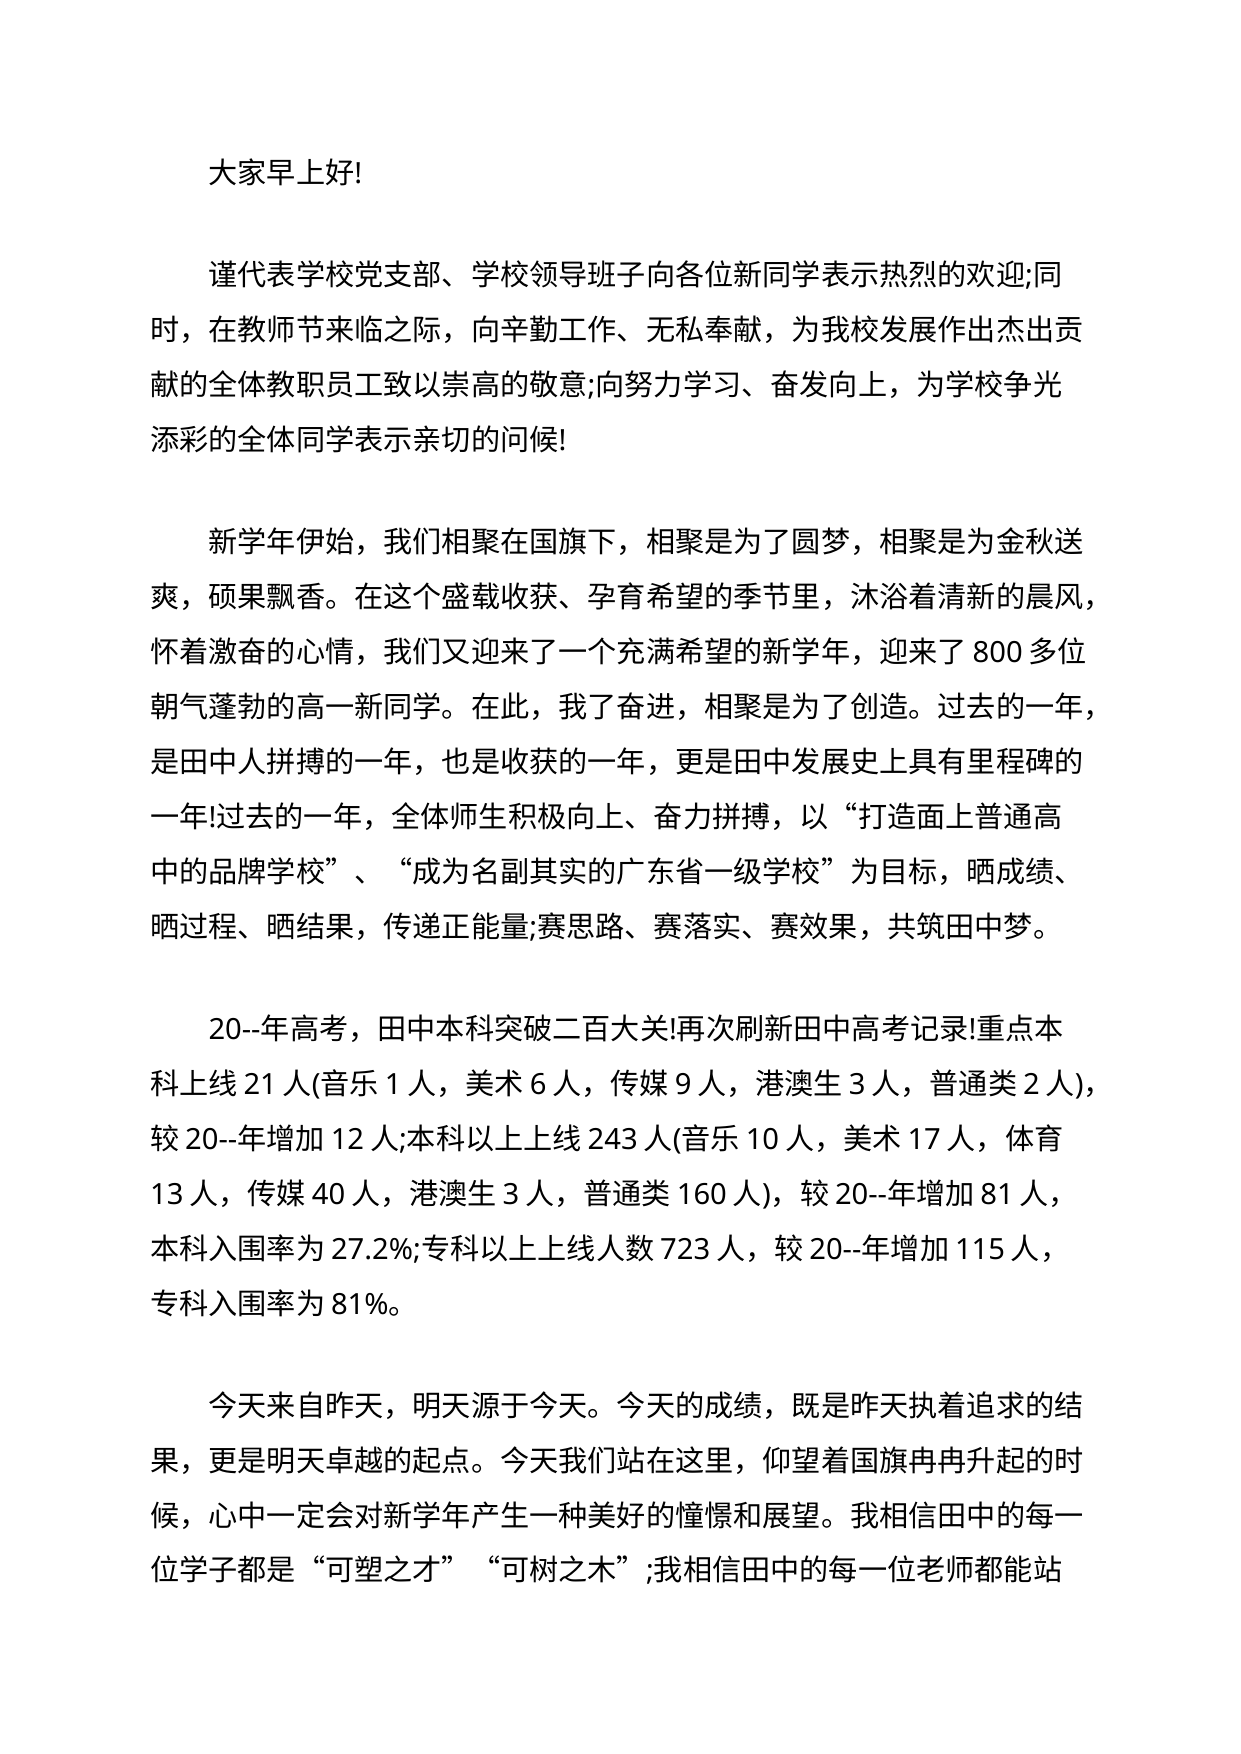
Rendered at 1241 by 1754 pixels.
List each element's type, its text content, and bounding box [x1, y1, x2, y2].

text 大家早上好! [150, 150, 1090, 192]
text 20--年高考，田中本科突破二百大关!再次刷新田中高考记录!重点本科上线21人(音乐1人，美术6人，传媒9人，港澳生3人，普通类2人)，较20--年增加12人;本科以上上线243人(音乐10人，美术17人，体育13人，传媒40人，港澳生3人，普通类160人)，较20--年增加81人，本科入围率为27.2%;专科以上上线人数723人，较20--年增加115人，专科入围率为81%。 [150, 1005, 1090, 1323]
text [150, 1382, 1090, 1589]
text 新学年伊始，我们相聚在国旗下，相聚是为了圆梦，相聚是为金秋送爽，硕果飘香。在这个盛载收获、孕育希望的季节里，沐浴着清新的晨风，怀着激奋的心情，我们又迎来了一个充满希望的新学年，迎来了800多位朝气蓬勃的高一新同学。在此，我了奋进，相聚是为了创造。过去的一年，是田中人拼搏的一年，也是收获的一年，更是田中发展史上具有里程碑的一年!过去的一年，全体师生积极向上、奋力拼搏，以“打造面上普通高中的品牌学校”、“成为名副其实的广东省一级学校”为目标，晒成绩、晒过程、晒结果，传递正能量;赛思路、赛落实、赛效果，共筑田中梦。 [150, 519, 1090, 946]
text 谨代表学校党支部、学校领导班子向各位新同学表示热烈的欢迎;同时，在教师节来临之际，向辛勤工作、无私奉献，为我校发展作出杰出贡献的全体教职员工致以崇高的敬意;向努力学习、奋发向上，为学校争光添彩的全体同学表示亲切的问候! [150, 252, 1090, 459]
